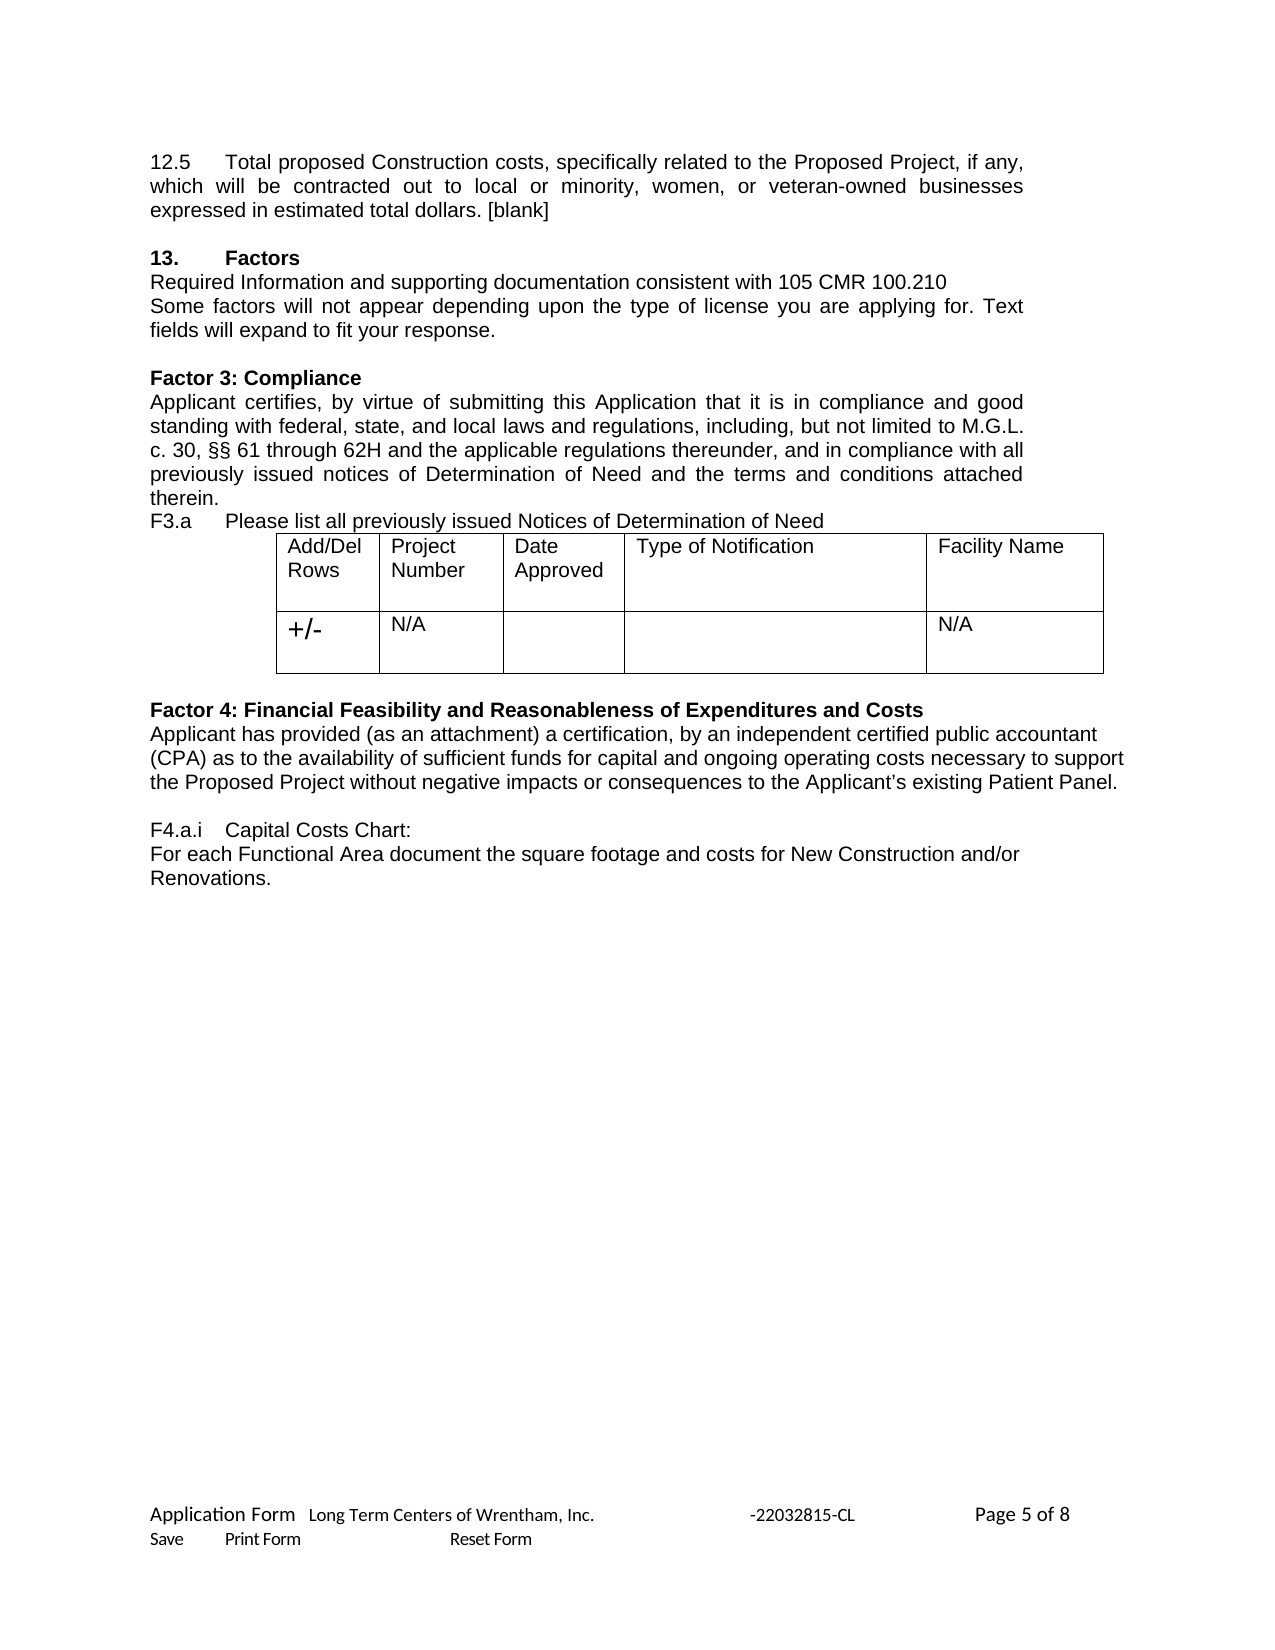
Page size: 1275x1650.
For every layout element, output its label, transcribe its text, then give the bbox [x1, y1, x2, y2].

table_cell N/A [380, 612, 503, 673]
table_header Project Number [380, 534, 503, 611]
table_header Date Approved [504, 534, 624, 611]
table_cell N/A [927, 612, 1103, 673]
text Factor 4: Financial Feasibility and Reasonableness of Expenditures and Costs [150, 698, 1125, 722]
table_cell [504, 612, 624, 673]
table_header Type of Notification [625, 534, 926, 611]
text Some factors will not appear depending upon the type of license you are applying for. Text fields will expand to fit your response. [150, 294, 1025, 342]
table_cell +/- [277, 612, 379, 673]
text 13. Factors [150, 246, 1025, 270]
text Applicant has provided (as an attachment) a certification, by an independent certified public accountant (CPA) as to the availability of sufficient funds for capital and ongoing operating costs necessary to support the Proposed Project without negative impacts or consequences to the Applicant’s existing Patient Panel. [150, 722, 1125, 794]
text Applicant certifies, by virtue of submitting this Application that it is in compliance and good standing with federal, state, and local laws and regulations, including, but not limited to M.G.L. c. 30, §§ 61 through 62H and the applicable regulations thereunder, and in compliance with all previously issued notices of Determination of Need and the terms and conditions attached therein. [150, 389, 1025, 509]
table_cell [625, 612, 926, 673]
table_header Add/Del Rows [277, 534, 379, 611]
text Required Information and supporting documentation consistent with 105 CMR 100.210 [150, 270, 1025, 294]
text Factor 3: Compliance [150, 366, 1025, 389]
text F3.a Please list all previously issued Notices of Determination of Need [150, 509, 1025, 533]
text 12.5 Total proposed Construction costs, specifically related to the Proposed Project, if any, which will be contracted out to local or minority, women, or veteran-owned businesses expressed in estimated total dollars. [blank] [150, 150, 1025, 222]
table_header Facility Name [927, 534, 1103, 611]
text F4.a.i Capital Costs Chart: [150, 818, 1125, 842]
text For each Functional Area document the square footage and costs for New Construction and/or Renovations. [150, 842, 1125, 890]
